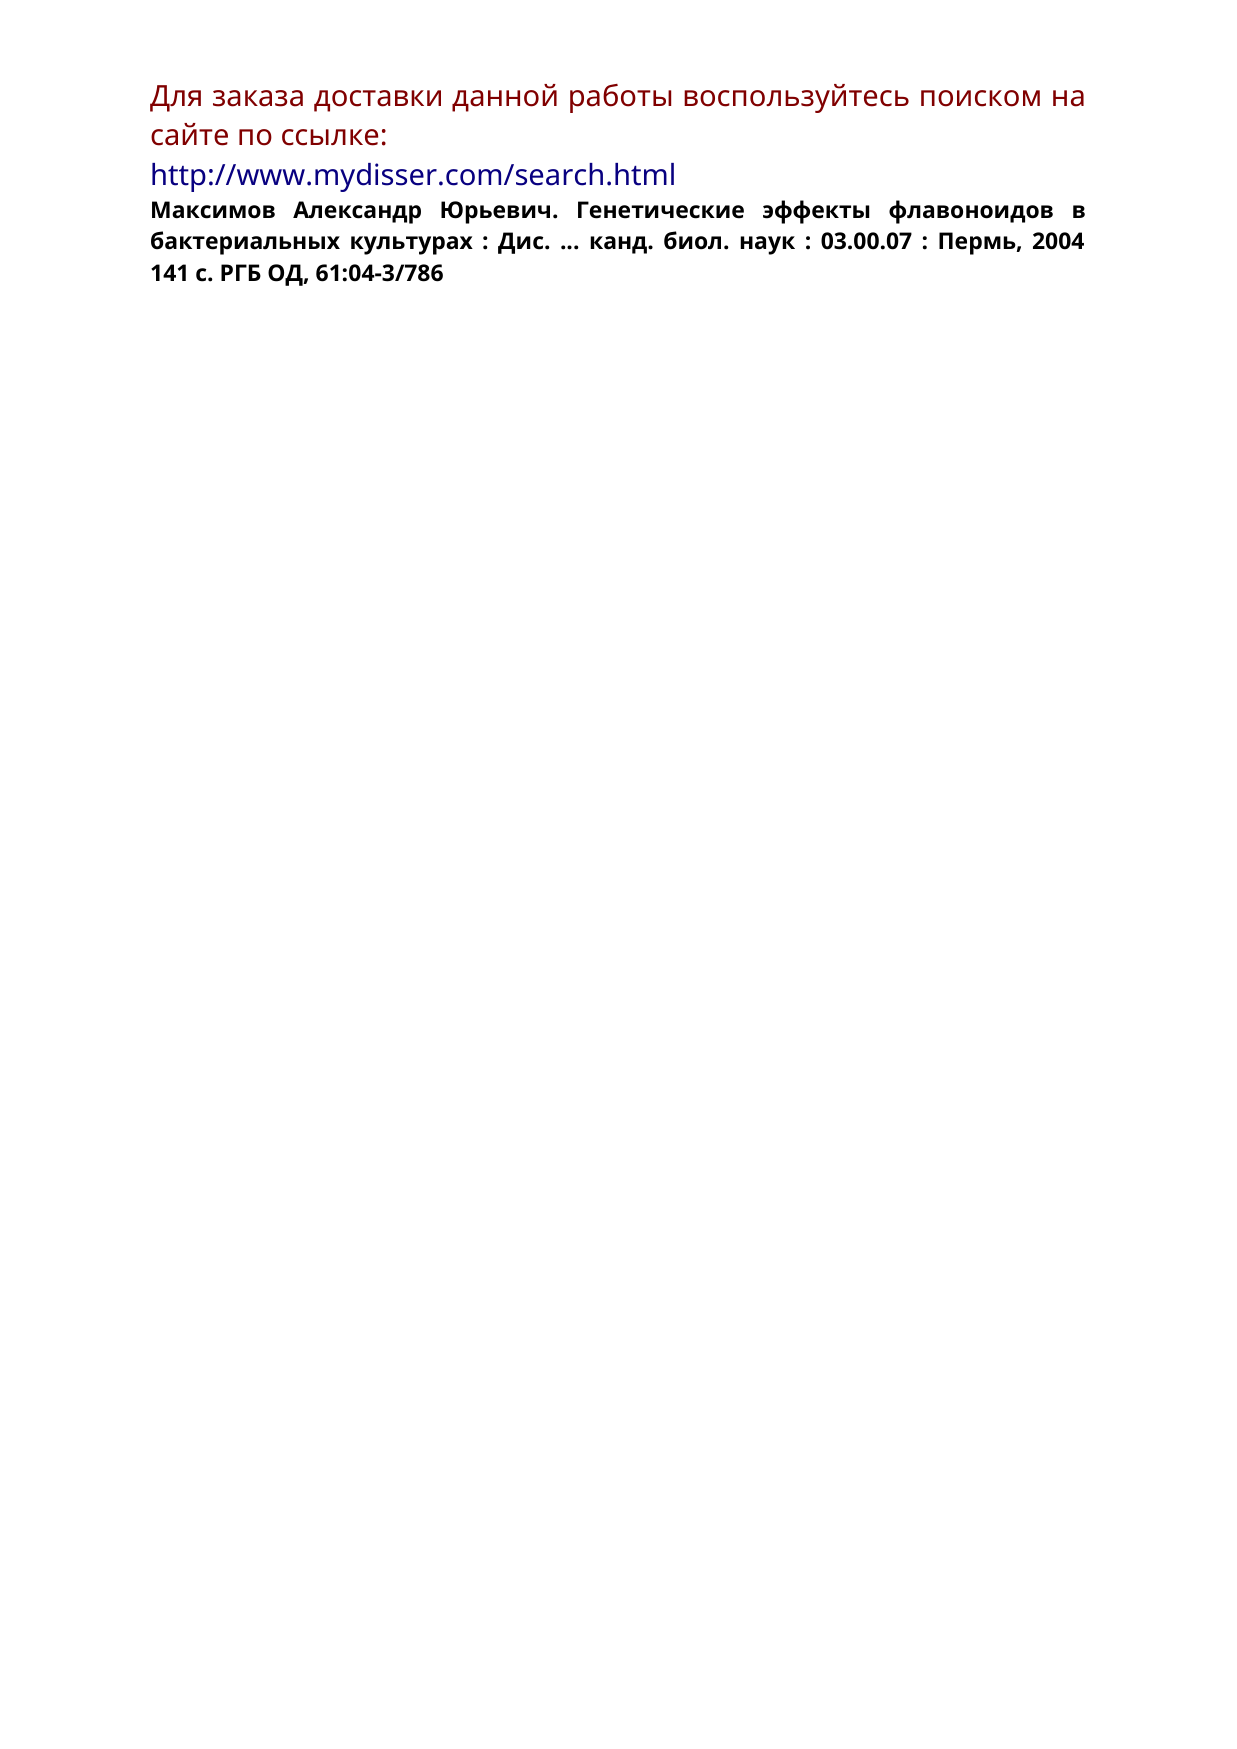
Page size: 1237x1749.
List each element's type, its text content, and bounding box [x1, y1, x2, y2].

text Максимов Александр Юрьевич. Генетические эффекты флавоноидов в бактериальных культурах : Дис. ... канд. биол. наук : 03.00.07 : Пермь, 2004 141 c. РГБ ОД, 61:04-3/786 [150, 194, 1086, 288]
